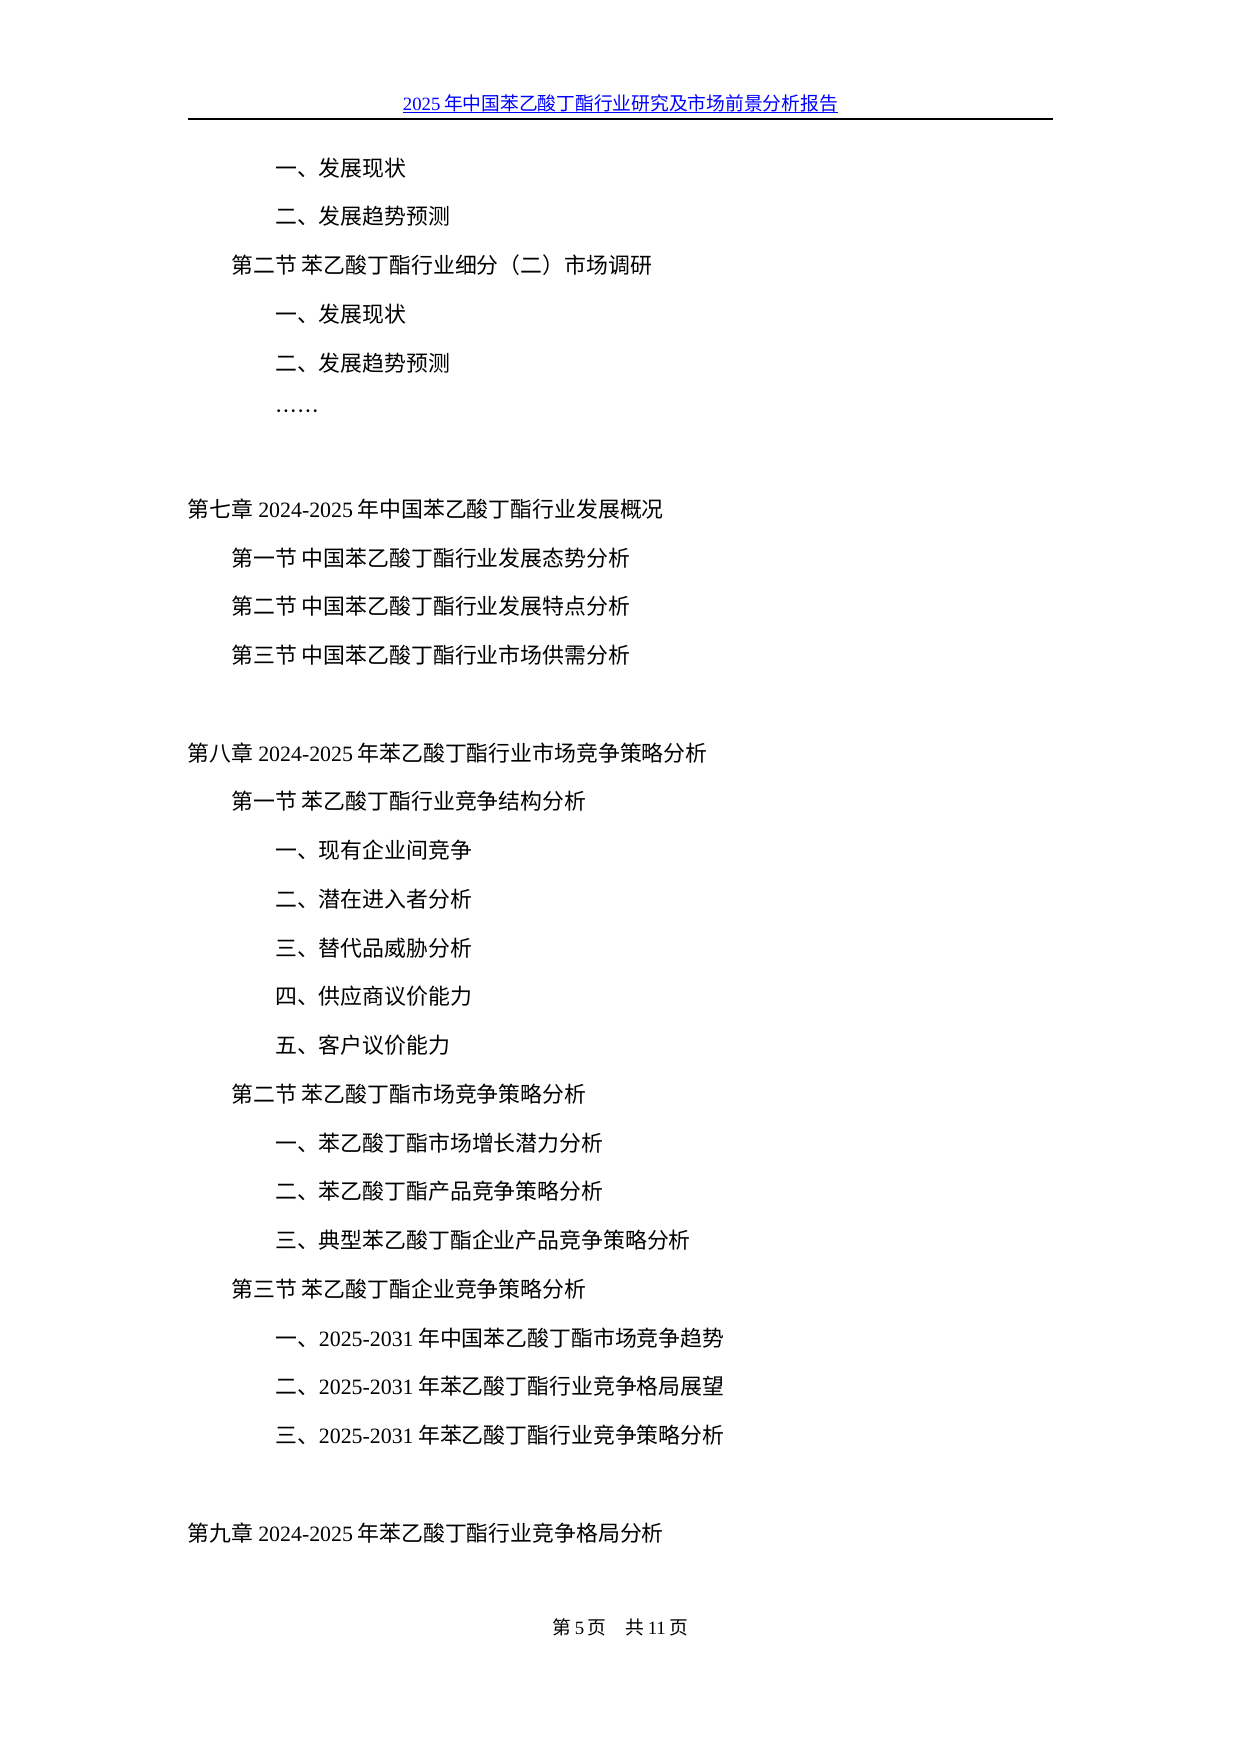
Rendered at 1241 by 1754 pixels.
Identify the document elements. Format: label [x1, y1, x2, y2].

text [187, 150, 1053, 1548]
